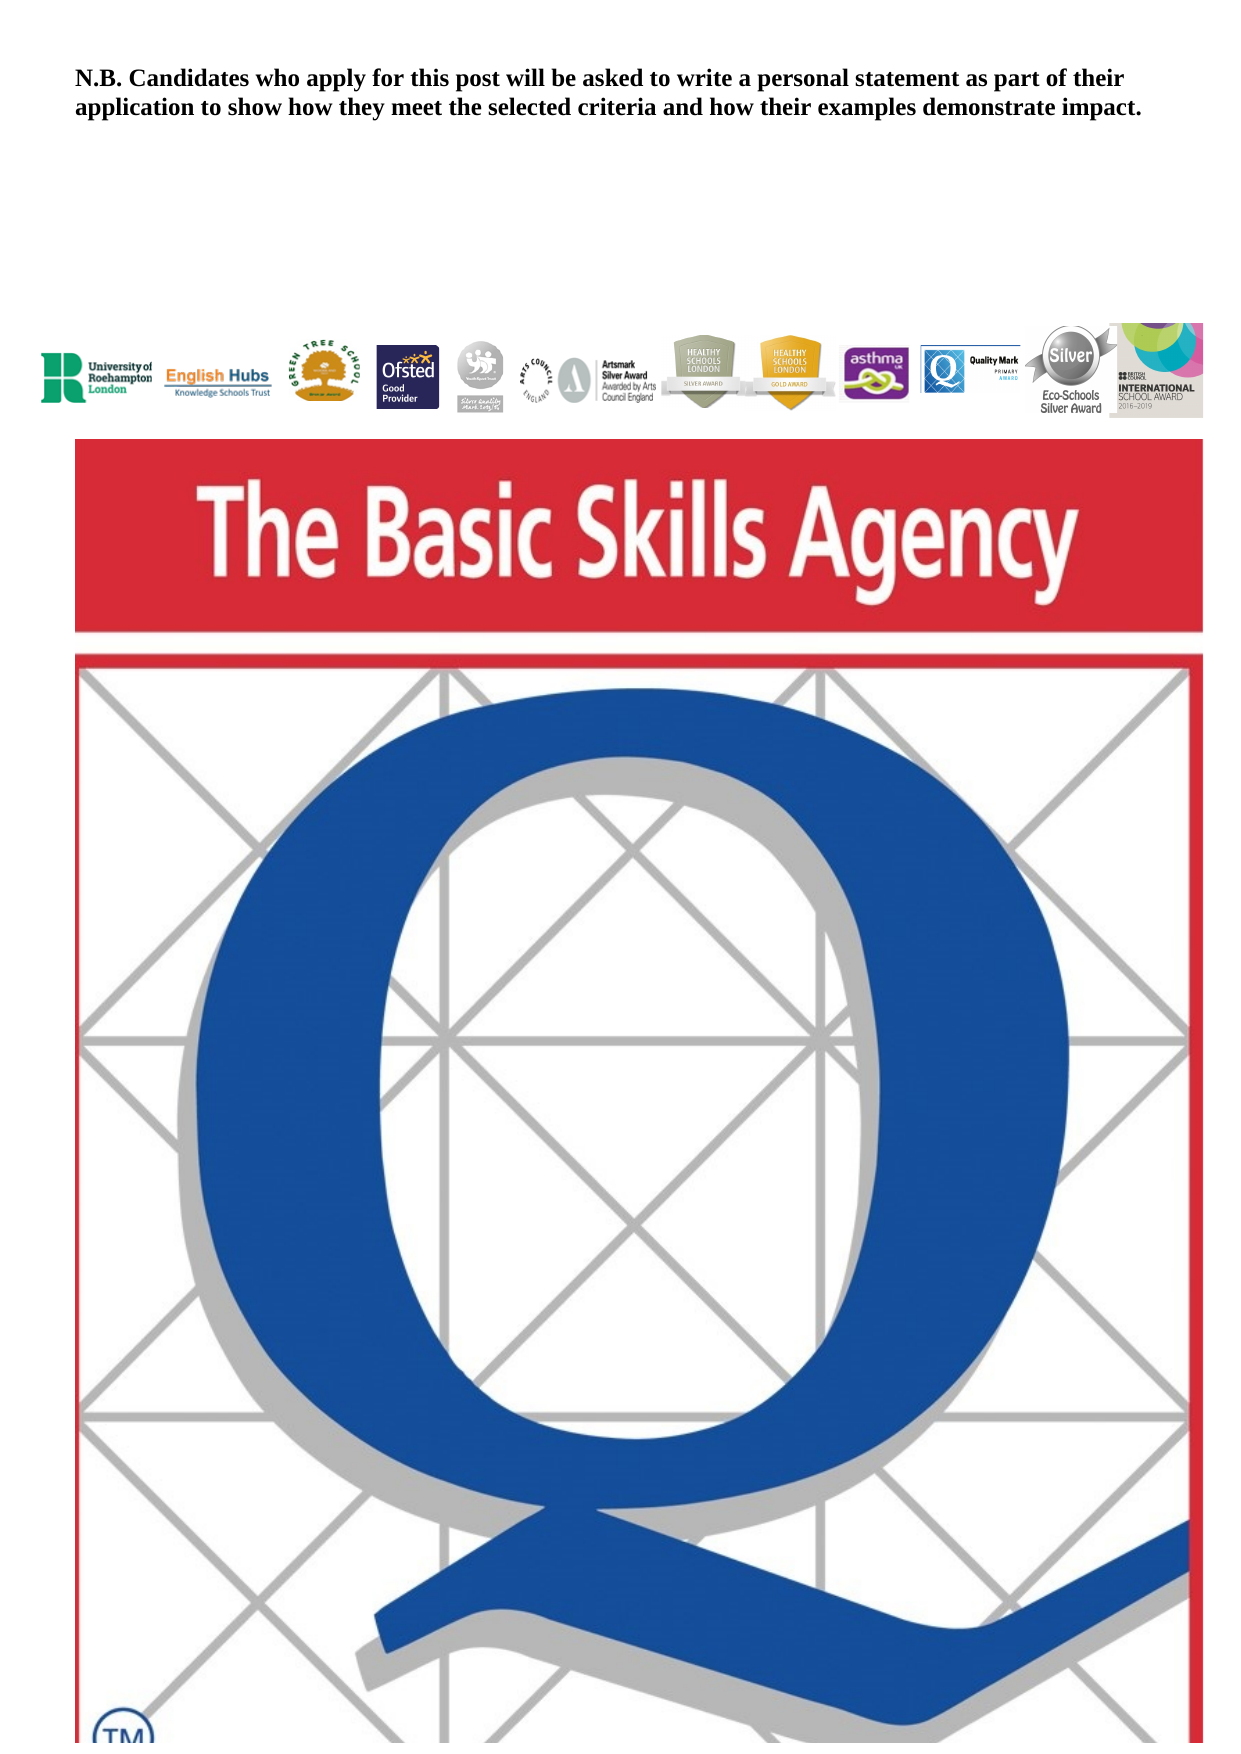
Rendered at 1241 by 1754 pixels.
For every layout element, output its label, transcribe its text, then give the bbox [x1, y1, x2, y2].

picture [376, 345, 439, 409]
picture [1025, 323, 1204, 418]
text N.B. Candidates who apply for this post will be asked to write a personal statement as part of their application to show how they meet the selected criteria and how their examples demonstrate impact. [75, 63, 1203, 121]
picture [39, 351, 152, 401]
picture [837, 345, 909, 402]
picture [75, 439, 1204, 1743]
picture [456, 341, 504, 411]
picture [920, 345, 1021, 393]
picture [661, 335, 836, 411]
picture [518, 355, 656, 402]
picture [156, 361, 275, 402]
picture [287, 339, 359, 399]
